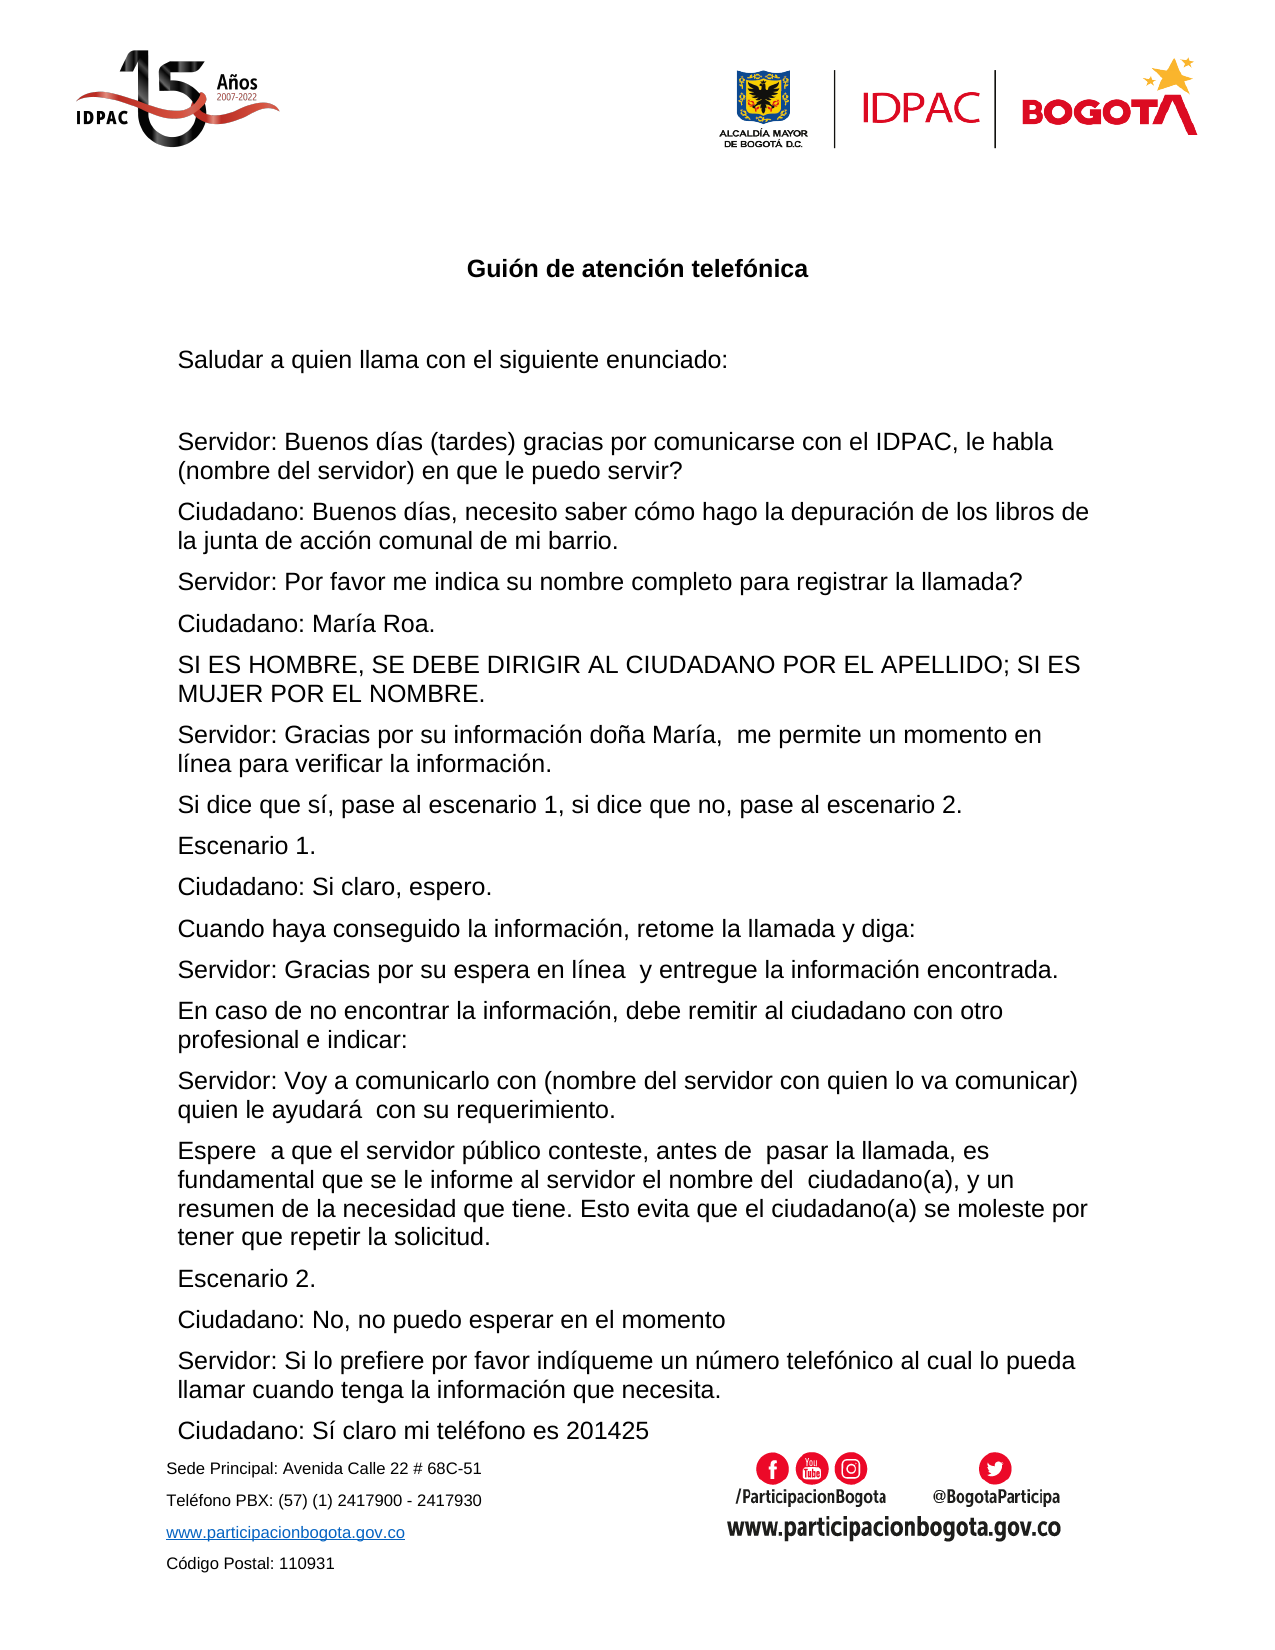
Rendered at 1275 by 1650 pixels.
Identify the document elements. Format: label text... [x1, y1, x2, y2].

text Escenario 1. [177, 831, 1098, 860]
text Servidor: Gracias por su información doña María, me permite un momento en línea para verificar la información. [177, 720, 1098, 777]
text Saludar a quien llama con el siguiente enunciado: [177, 345, 1098, 373]
text Escenario 2. [177, 1263, 1098, 1292]
text Servidor: Buenos días (tardes) gracias por comunicarse con el IDPAC, le habla (nombre del servidor) en que le puedo servir? [177, 427, 1098, 485]
text Servidor: Por favor me indica su nombre completo para registrar la llamada? [177, 567, 1098, 596]
text En caso de no encontrar la información, debe remitir al ciudadano con otro profesional e indicar: [177, 996, 1098, 1053]
text Ciudadano: Sí claro mi teléfono es 201425 [177, 1416, 1098, 1445]
text Servidor: Gracias por su espera en línea y entregue la información encontrada. [177, 955, 1098, 983]
text Si dice que sí, pase al escenario 1, si dice que no, pase al escenario 2. [177, 790, 1098, 818]
picture [708, 38, 1217, 167]
text Ciudadano: Si claro, espero. [177, 872, 1098, 901]
title Guión de atención telefónica [177, 254, 1098, 283]
text Servidor: Si lo prefiere por favor indíqueme un número telefónico al cual lo pueda llamar cuando tenga la información que necesita. [177, 1346, 1098, 1403]
text Servidor: Voy a comunicarlo con (nombre del servidor con quien lo va comunicar) quien le ayudará con su requerimiento. [177, 1066, 1098, 1123]
text Cuando haya conseguido la información, retome la llamada y diga: [177, 913, 1098, 942]
picture [58, 8, 290, 184]
text Espere a que el servidor público conteste, antes de pasar la llamada, es fundamental que se le informe al servidor el nombre del ciudadano(a), y un resumen de la necesidad que tiene. Esto evita que el ciudadano(a) se moleste por tener que repetir la solicitud. [177, 1136, 1098, 1251]
text Ciudadano: María Roa. [177, 608, 1098, 637]
text Ciudadano: No, no puedo esperar en el momento [177, 1305, 1098, 1333]
picture [723, 1446, 1068, 1548]
text SI ES HOMBRE, SE DEBE DIRIGIR AL CIUDADANO POR EL APELLIDO; SI ES MUJER POR EL NOMBRE. [177, 650, 1098, 707]
text Ciudadano: Buenos días, necesito saber cómo hago la depuración de los libros de la junta de acción comunal de mi barrio. [177, 497, 1098, 555]
